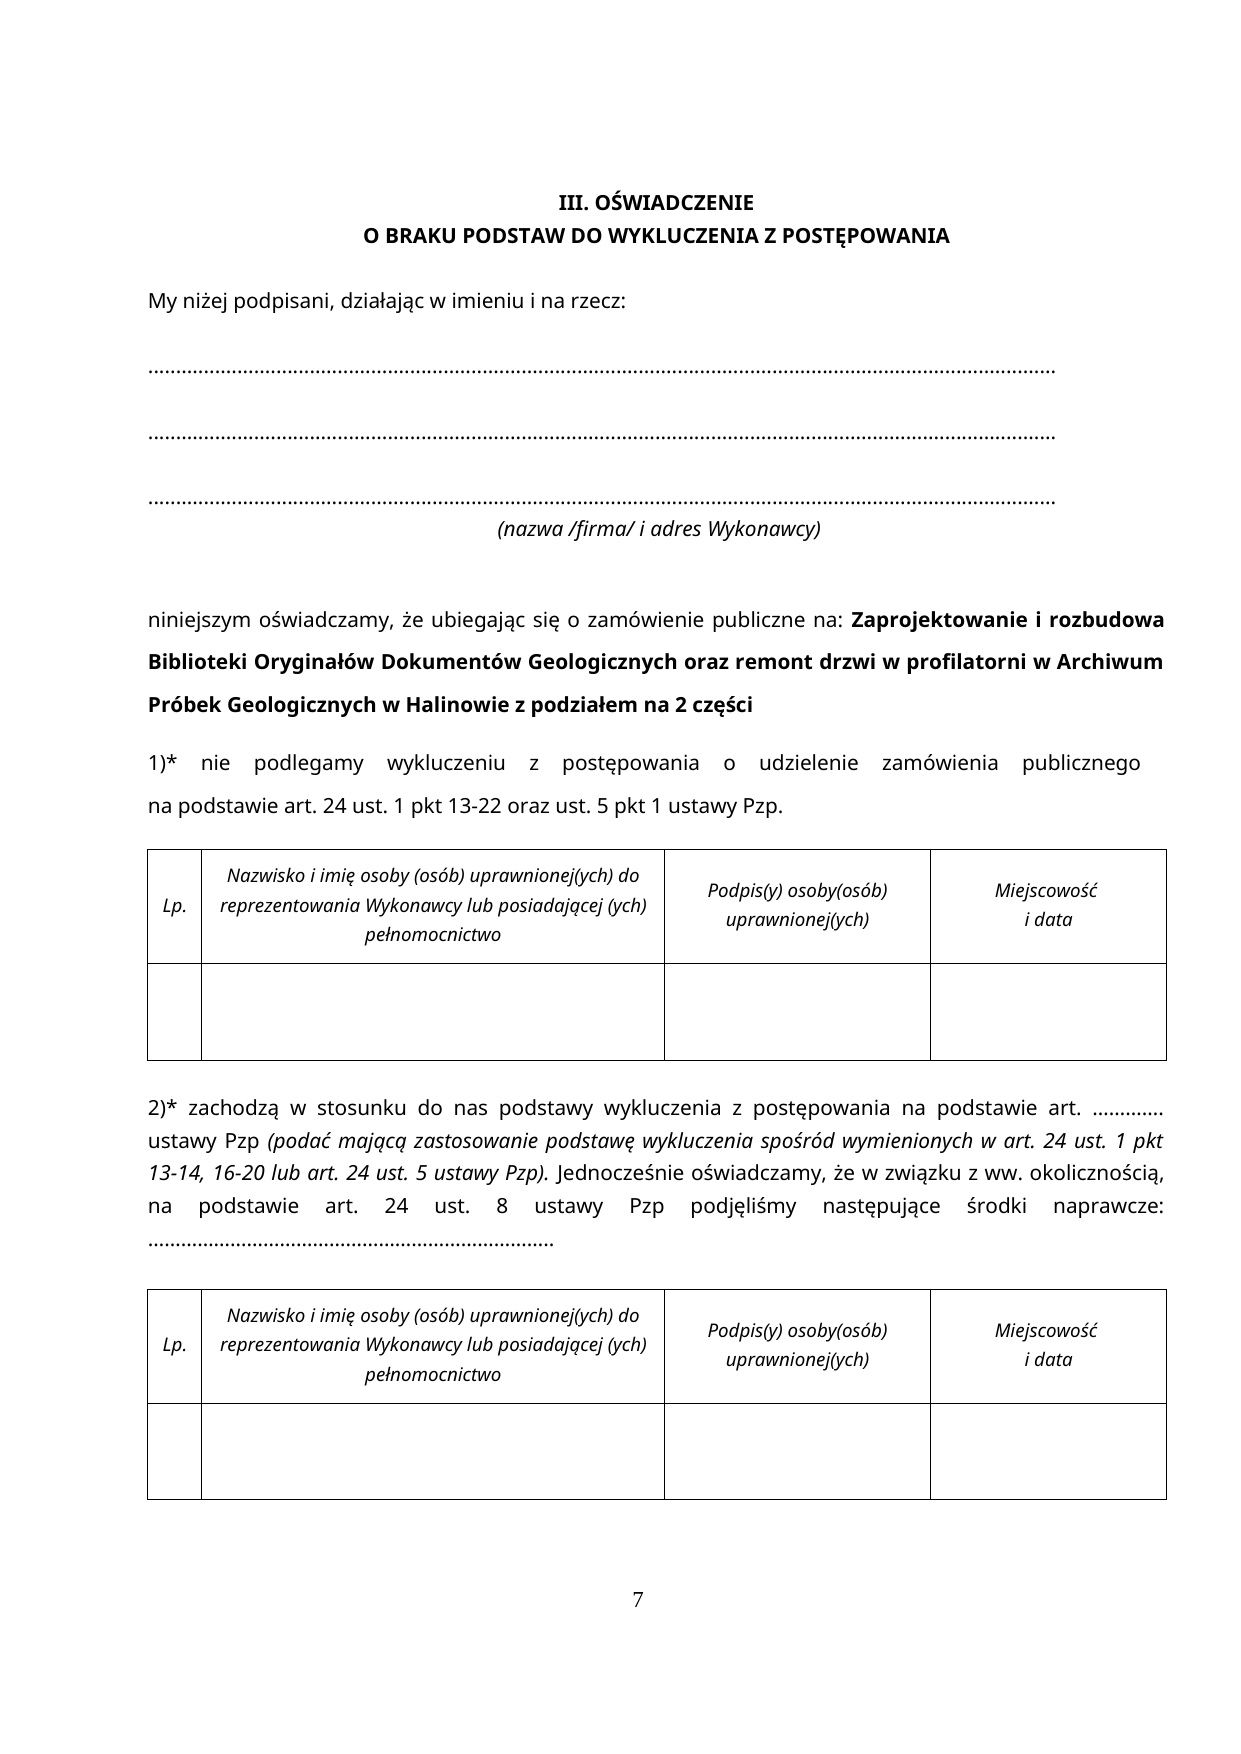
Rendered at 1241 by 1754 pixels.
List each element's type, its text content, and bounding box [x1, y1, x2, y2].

text ................................................................................................................................................................... [148, 417, 1165, 445]
table_cell [202, 1404, 664, 1499]
text 2)* zachodzą w stosunku do nas podstawy wykluczenia z postępowania na podstawie art. …………. ustawy Pzp (podać mającą zastosowanie podstawę wykluczenia spośród wymienionych w art. 24 ust. 1 pkt 13-14, 16-20 lub art. 24 ust. 5 ustawy Pzp). Jednocześnie oświadczamy, że w związku z ww. okolicznością, na podstawie art. 24 ust. 8 ustawy Pzp podjęliśmy następujące środki naprawcze:……………………………………………………………….. [148, 1093, 1165, 1252]
text ................................................................................................................................................................... [148, 352, 1165, 380]
table_cell [665, 1404, 930, 1499]
table_cell [931, 1404, 1166, 1499]
table_header Nazwisko i imię osoby (osób) uprawnionej(ych) do reprezentowania Wykonawcy lub posiadającej (ych) pełnomocnictwo [202, 850, 664, 963]
table_cell [202, 964, 664, 1059]
table_header Podpis(y) osoby(osób) uprawnionej(ych) [665, 1290, 930, 1403]
text (nazwa /firma/ i adres Wykonawcy) [148, 514, 1165, 543]
list 1)* nie podlegamy wykluczeniu z postępowania o udzielenie zamówienia publicznego na podstawie art. 24 ust. 1 pkt 13-22 oraz ust. 5 pkt 1 ustawy Pzp. [148, 748, 1165, 819]
table_header Lp. [148, 1290, 201, 1403]
table_header Nazwisko i imię osoby (osób) uprawnionej(ych) do reprezentowania Wykonawcy lub posiadającej (ych) pełnomocnictwo [202, 1290, 664, 1403]
table_header Miejscowość i data [931, 1290, 1166, 1403]
table_cell [931, 964, 1166, 1059]
table_cell [665, 964, 930, 1059]
table_cell [148, 1404, 201, 1499]
text niniejszym oświadczamy, że ubiegając się o zamówienie publiczne na: Zaprojektowanie i rozbudowa Biblioteki Oryginałów Dokumentów Geologicznych oraz remont drzwi w profilatorni w Archiwum Próbek Geologicznych w Halinowie z podziałem na 2 części [148, 605, 1165, 718]
table_header Lp. [148, 850, 201, 963]
table_header Podpis(y) osoby(osób) uprawnionej(ych) [665, 850, 930, 963]
text III. OŚWIADCZENIE [148, 188, 1165, 217]
text O BRAKU PODSTAW DO WYKLUCZENIA Z POSTĘPOWANIA [148, 221, 1165, 249]
text My niżej podpisani, działając w imieniu i na rzecz: [148, 286, 1165, 315]
text ................................................................................................................................................................... [148, 482, 1165, 510]
table_cell [148, 964, 201, 1059]
table_header Miejscowość i data [931, 850, 1166, 963]
